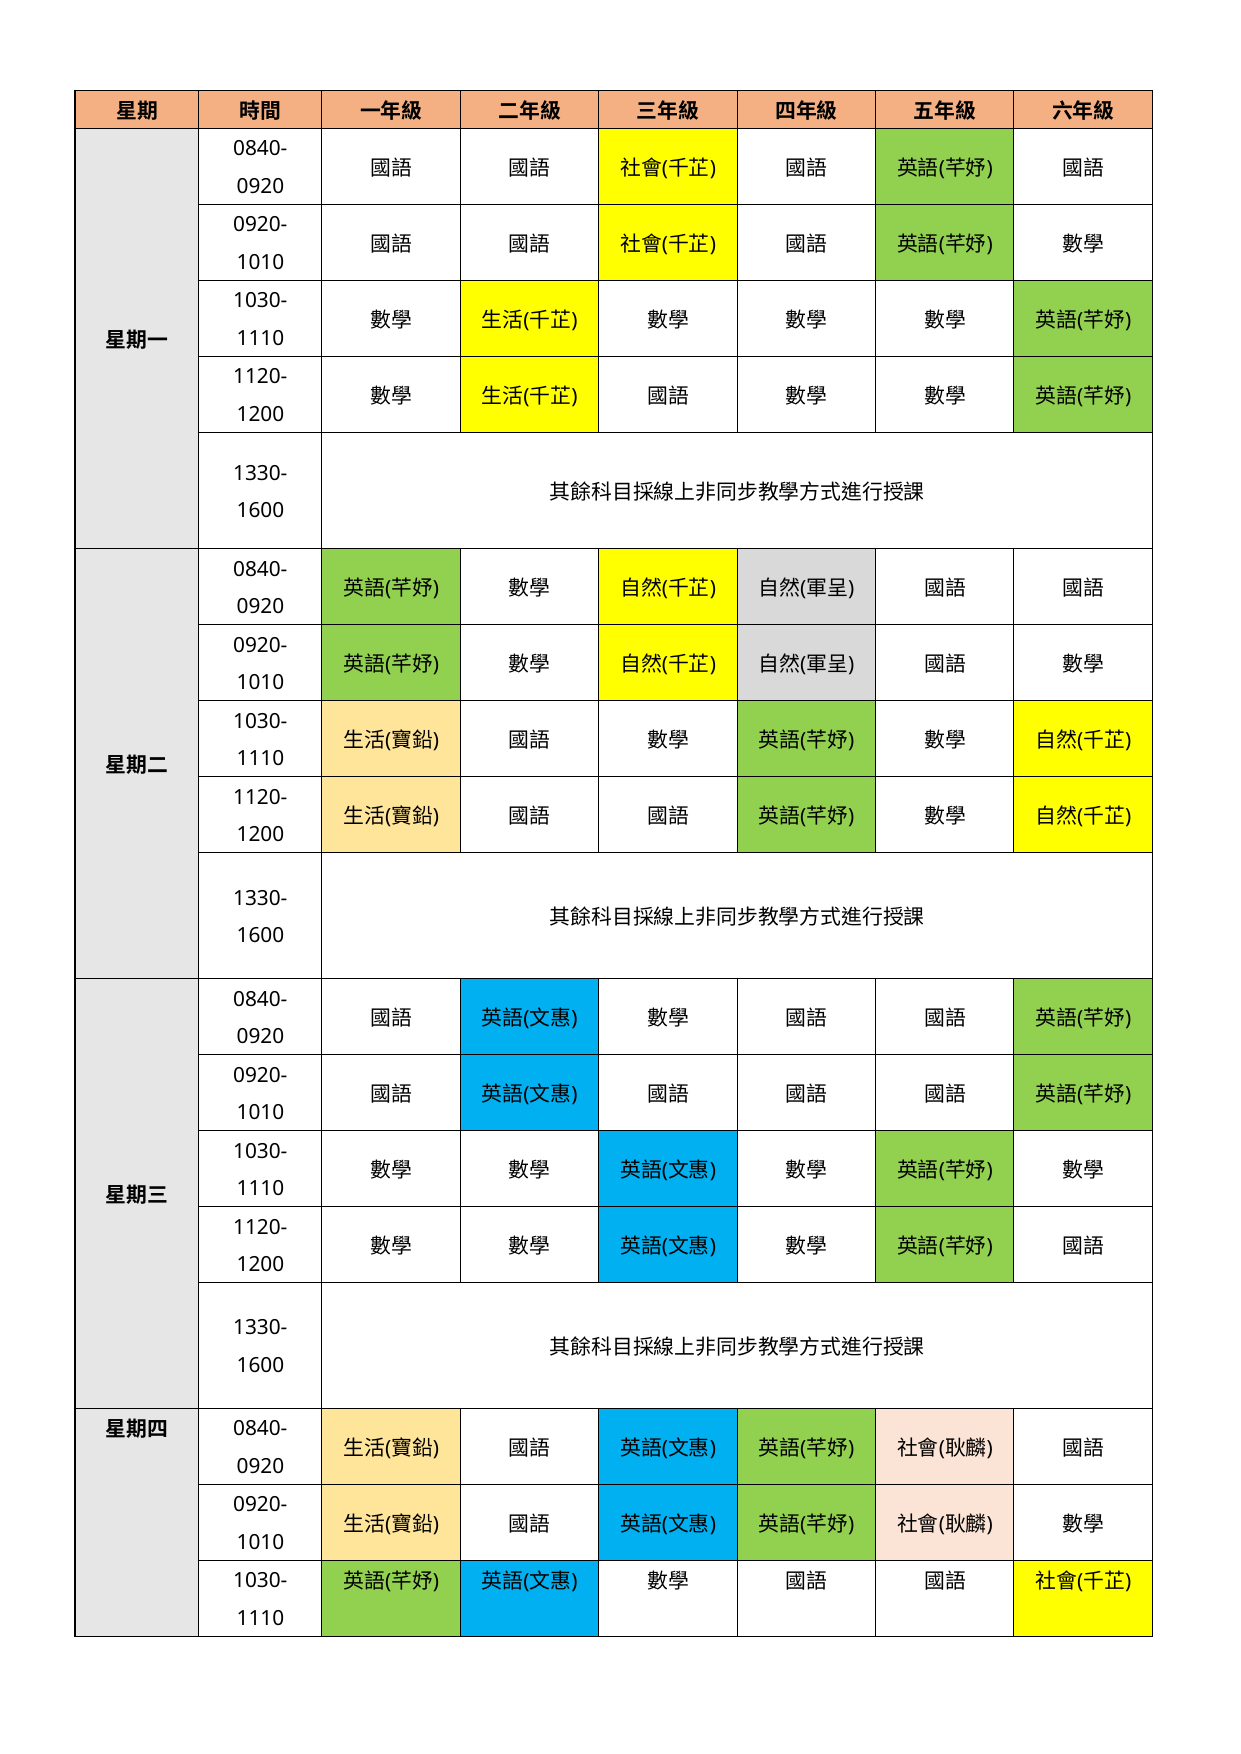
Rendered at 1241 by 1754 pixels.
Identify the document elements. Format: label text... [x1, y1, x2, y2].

table_cell 數學 [599, 1561, 737, 1636]
table_cell 自然(千芷) [599, 625, 737, 700]
table_cell 數學 [322, 1131, 460, 1206]
table_cell 數學 [738, 1131, 875, 1206]
table_cell 英語(芊妤) [1014, 1055, 1152, 1130]
table_cell 英語(芊妤) [322, 625, 460, 700]
table_cell 國語 [322, 979, 460, 1054]
table_cell 1330-1600 [199, 433, 321, 548]
table_cell 數學 [738, 1207, 875, 1282]
table_cell 英語(芊妤) [322, 1561, 460, 1636]
table_cell 國語 [322, 205, 460, 280]
table_cell 數學 [1014, 1131, 1152, 1206]
table_cell 國語 [1014, 129, 1152, 204]
table_cell 數學 [461, 1131, 598, 1206]
table_cell 英語(芊妤) [876, 205, 1013, 280]
table_cell 國語 [599, 357, 737, 432]
table_cell 0920-1010 [199, 625, 321, 700]
table_cell 1030-1110 [199, 1131, 321, 1206]
table_cell 數學 [461, 1207, 598, 1282]
table_cell 0920-1010 [199, 1055, 321, 1130]
table_cell 生活(寶鉛) [322, 1409, 460, 1484]
table_cell 自然(千芷) [599, 549, 737, 624]
table_cell 數學 [322, 357, 460, 432]
table_cell 自然(軍呈) [738, 625, 875, 700]
table_cell 數學 [1014, 625, 1152, 700]
table_cell 國語 [738, 129, 875, 204]
table_cell 國語 [461, 1485, 598, 1560]
table_cell 生活(千芷) [461, 357, 598, 432]
table_cell 國語 [461, 205, 598, 280]
table_cell 1330-1600 [199, 1283, 321, 1408]
table_cell 數學 [1014, 205, 1152, 280]
table_cell 英語(芊妤) [1014, 357, 1152, 432]
table_cell 英語(芊妤) [738, 1485, 875, 1560]
table_cell 0920-1010 [199, 205, 321, 280]
table_cell 國語 [738, 205, 875, 280]
table_cell 1120-1200 [199, 1207, 321, 1282]
table_cell 英語(芊妤) [738, 1409, 875, 1484]
table_cell 生活(千芷) [461, 281, 598, 356]
table_cell 國語 [876, 979, 1013, 1054]
table_cell 星期三 [76, 979, 198, 1408]
table_cell 0840-0920 [199, 1409, 321, 1484]
table_cell 數學 [738, 281, 875, 356]
table_cell 英語(文惠) [599, 1207, 737, 1282]
table_cell 社會(千芷) [599, 205, 737, 280]
table_cell 其餘科目採線上非同步教學方式進行授課 [322, 853, 1152, 978]
table_header 五年級 [876, 91, 1013, 128]
table_cell 數學 [738, 357, 875, 432]
table_cell 自然(軍呈) [738, 549, 875, 624]
table_header 一年級 [322, 91, 460, 128]
table_cell 生活(寶鉛) [322, 1485, 460, 1560]
table_cell 1120-1200 [199, 777, 321, 852]
table_cell 1120-1200 [199, 357, 321, 432]
table_cell 數學 [876, 777, 1013, 852]
table_cell 國語 [461, 777, 598, 852]
table_cell 英語(芊妤) [1014, 281, 1152, 356]
table_cell 數學 [461, 625, 598, 700]
table_header 六年級 [1014, 91, 1152, 128]
table_cell 1030-1110 [199, 1561, 321, 1636]
table_cell 社會(千芷) [1014, 1561, 1152, 1636]
table_cell 數學 [1014, 1485, 1152, 1560]
table_cell 國語 [876, 625, 1013, 700]
table_cell 星期二 [76, 549, 198, 978]
table_header 時間 [199, 91, 321, 128]
table_cell 英語(芊妤) [1014, 979, 1152, 1054]
table_cell 數學 [876, 701, 1013, 776]
table_cell 國語 [1014, 1207, 1152, 1282]
table_cell 英語(芊妤) [876, 129, 1013, 204]
table_cell 國語 [599, 1055, 737, 1130]
table_cell 社會(耿麟) [876, 1485, 1013, 1560]
table_cell 生活(寶鉛) [322, 777, 460, 852]
table_cell 數學 [461, 549, 598, 624]
table_cell 國語 [322, 129, 460, 204]
table_cell 社會(耿麟) [876, 1409, 1013, 1484]
table_cell 國語 [322, 1055, 460, 1130]
table_cell 國語 [461, 129, 598, 204]
table_cell 英語(芊妤) [322, 549, 460, 624]
table_cell 英語(文惠) [599, 1409, 737, 1484]
table_cell 數學 [876, 357, 1013, 432]
table_cell 國語 [599, 777, 737, 852]
table_cell 星期一 [76, 129, 198, 548]
table_cell 國語 [1014, 1409, 1152, 1484]
table_cell 英語(芊妤) [738, 701, 875, 776]
table_cell 國語 [876, 1055, 1013, 1130]
table_cell 自然(千芷) [1014, 701, 1152, 776]
table_cell 國語 [461, 1409, 598, 1484]
table_cell 英語(芊妤) [876, 1131, 1013, 1206]
table_cell 英語(芊妤) [738, 777, 875, 852]
table_cell 數學 [599, 979, 737, 1054]
table_cell 數學 [599, 701, 737, 776]
table_cell 其餘科目採線上非同步教學方式進行授課 [322, 433, 1152, 548]
table_cell 1030-1110 [199, 701, 321, 776]
table_cell 國語 [738, 1055, 875, 1130]
table_cell 數學 [322, 281, 460, 356]
table_cell 國語 [876, 1561, 1013, 1636]
table_cell 英語(文惠) [599, 1131, 737, 1206]
table_cell 0840-0920 [199, 129, 321, 204]
table_cell 自然(千芷) [1014, 777, 1152, 852]
table_cell 數學 [322, 1207, 460, 1282]
table_cell 0840-0920 [199, 549, 321, 624]
table_header 三年級 [599, 91, 737, 128]
table_cell 英語(文惠) [461, 1561, 598, 1636]
table_cell 其餘科目採線上非同步教學方式進行授課 [322, 1283, 1152, 1408]
table_cell 0840-0920 [199, 979, 321, 1054]
table_cell 英語(文惠) [461, 979, 598, 1054]
table_cell 英語(芊妤) [876, 1207, 1013, 1282]
table_cell 0920-1010 [199, 1485, 321, 1560]
table_cell 英語(文惠) [461, 1055, 598, 1130]
table_cell 國語 [738, 979, 875, 1054]
table_cell 國語 [738, 1561, 875, 1636]
table_cell 社會(千芷) [599, 129, 737, 204]
table_cell 數學 [876, 281, 1013, 356]
table_cell 1030-1110 [199, 281, 321, 356]
table_cell 數學 [599, 281, 737, 356]
table_header 星期 [76, 91, 198, 128]
table_cell 1330-1600 [199, 853, 321, 978]
table_cell 國語 [1014, 549, 1152, 624]
table_cell 國語 [461, 701, 598, 776]
table_cell 英語(文惠) [599, 1485, 737, 1560]
table_cell 生活(寶鉛) [322, 701, 460, 776]
table_header 二年級 [461, 91, 598, 128]
table_header 四年級 [738, 91, 875, 128]
table_cell 星期四 [76, 1409, 198, 1636]
table_cell 國語 [876, 549, 1013, 624]
